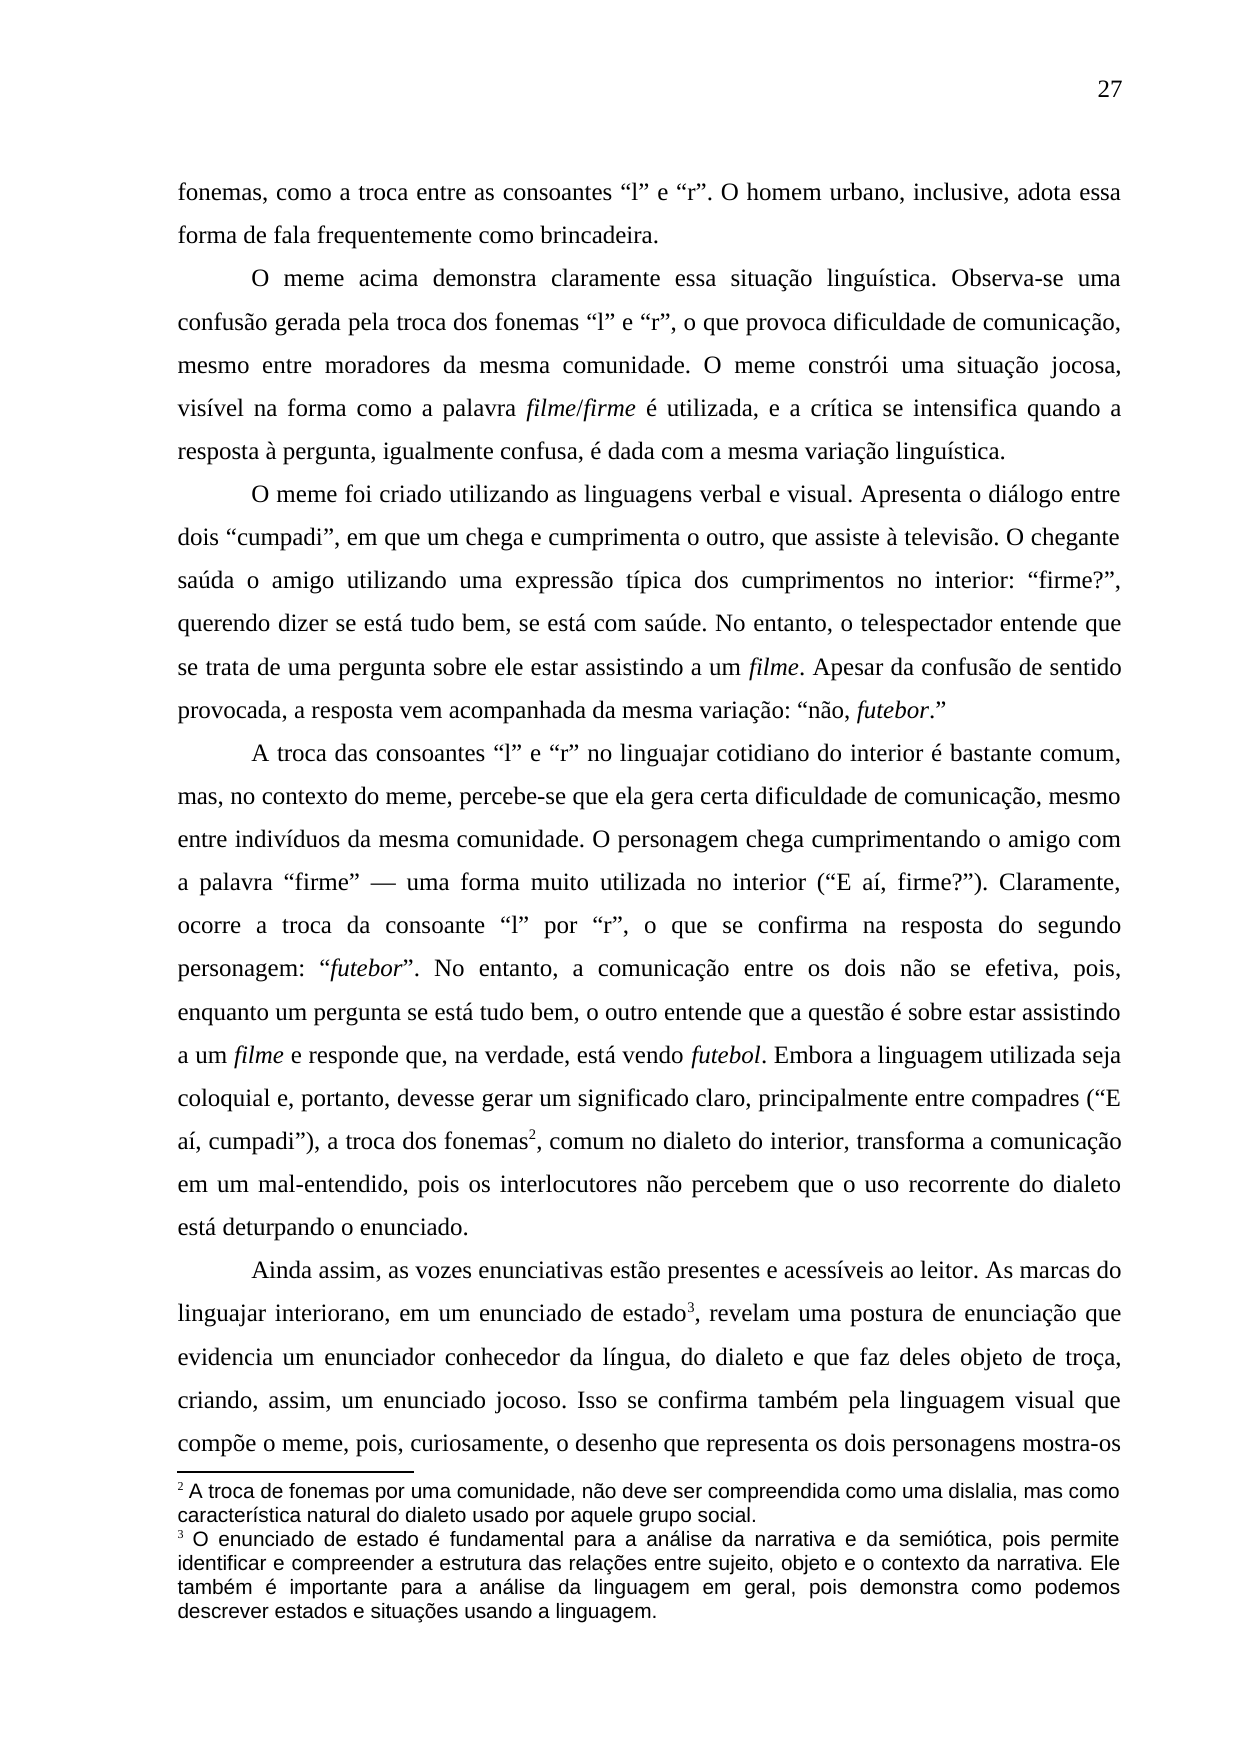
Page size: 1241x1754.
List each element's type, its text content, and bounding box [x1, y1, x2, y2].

text O meme foi criado utilizando as linguagens verbal e visual. Apresenta o diálogo entre dois “cumpadi”, em que um chega e cumprimenta o outro, que assiste à televisão. O chegante saúda o amigo utilizando uma expressão típica dos cumprimentos no interior: “firme?”, querendo dizer se está tudo bem, se está com saúde. No entanto, o telespectador entende que se trata de uma pergunta sobre ele estar assistindo a um filme. Apesar da confusão de sentido provocada, a resposta vem acompanhada da mesma variação: “não, futebor.” [177, 479, 1122, 723]
text O meme acima demonstra claramente essa situação linguística. Observa-se uma confusão gerada pela troca dos fonemas “l” e “r”, o que provoca dificuldade de comunicação, mesmo entre moradores da mesma comunidade. O meme constrói uma situação jocosa, visível na forma como a palavra filme/firme é utilizada, e a crítica se intensifica quando a resposta à pergunta, igualmente confusa, é dada com a mesma variação linguística. [177, 263, 1122, 465]
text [177, 1255, 1122, 1457]
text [177, 177, 1122, 249]
text A troca das consoantes “l” e “r” no linguajar cotidiano do interior é bastante comum, mas, no contexto do meme, percebe-se que ela gera certa dificuldade de comunicação, mesmo entre indivíduos da mesma comunidade. O personagem chega cumprimentando o amigo com a palavra “firme” — uma forma muito utilizada no interior (“E aí, firme?”). Claramente, ocorre a troca da consoante “l” por “r”, o que se confirma na resposta do segundo personagem: “futebor”. No entanto, a comunicação entre os dois não se efetiva, pois, enquanto um pergunta se está tudo bem, o outro entende que a questão é sobre estar assistindo a um filme e responde que, na verdade, está vendo futebol. Embora a linguagem utilizada seja coloquial e, portanto, devesse gerar um significado claro, principalmente entre compadres (“E aí, cumpadi”), a troca dos fonemas, comum no dialeto do interior, transforma a comunicação em um mal-entendido, pois os interlocutores não percebem que o uso recorrente do dialeto está deturpando o enunciado. [177, 738, 1122, 1241]
